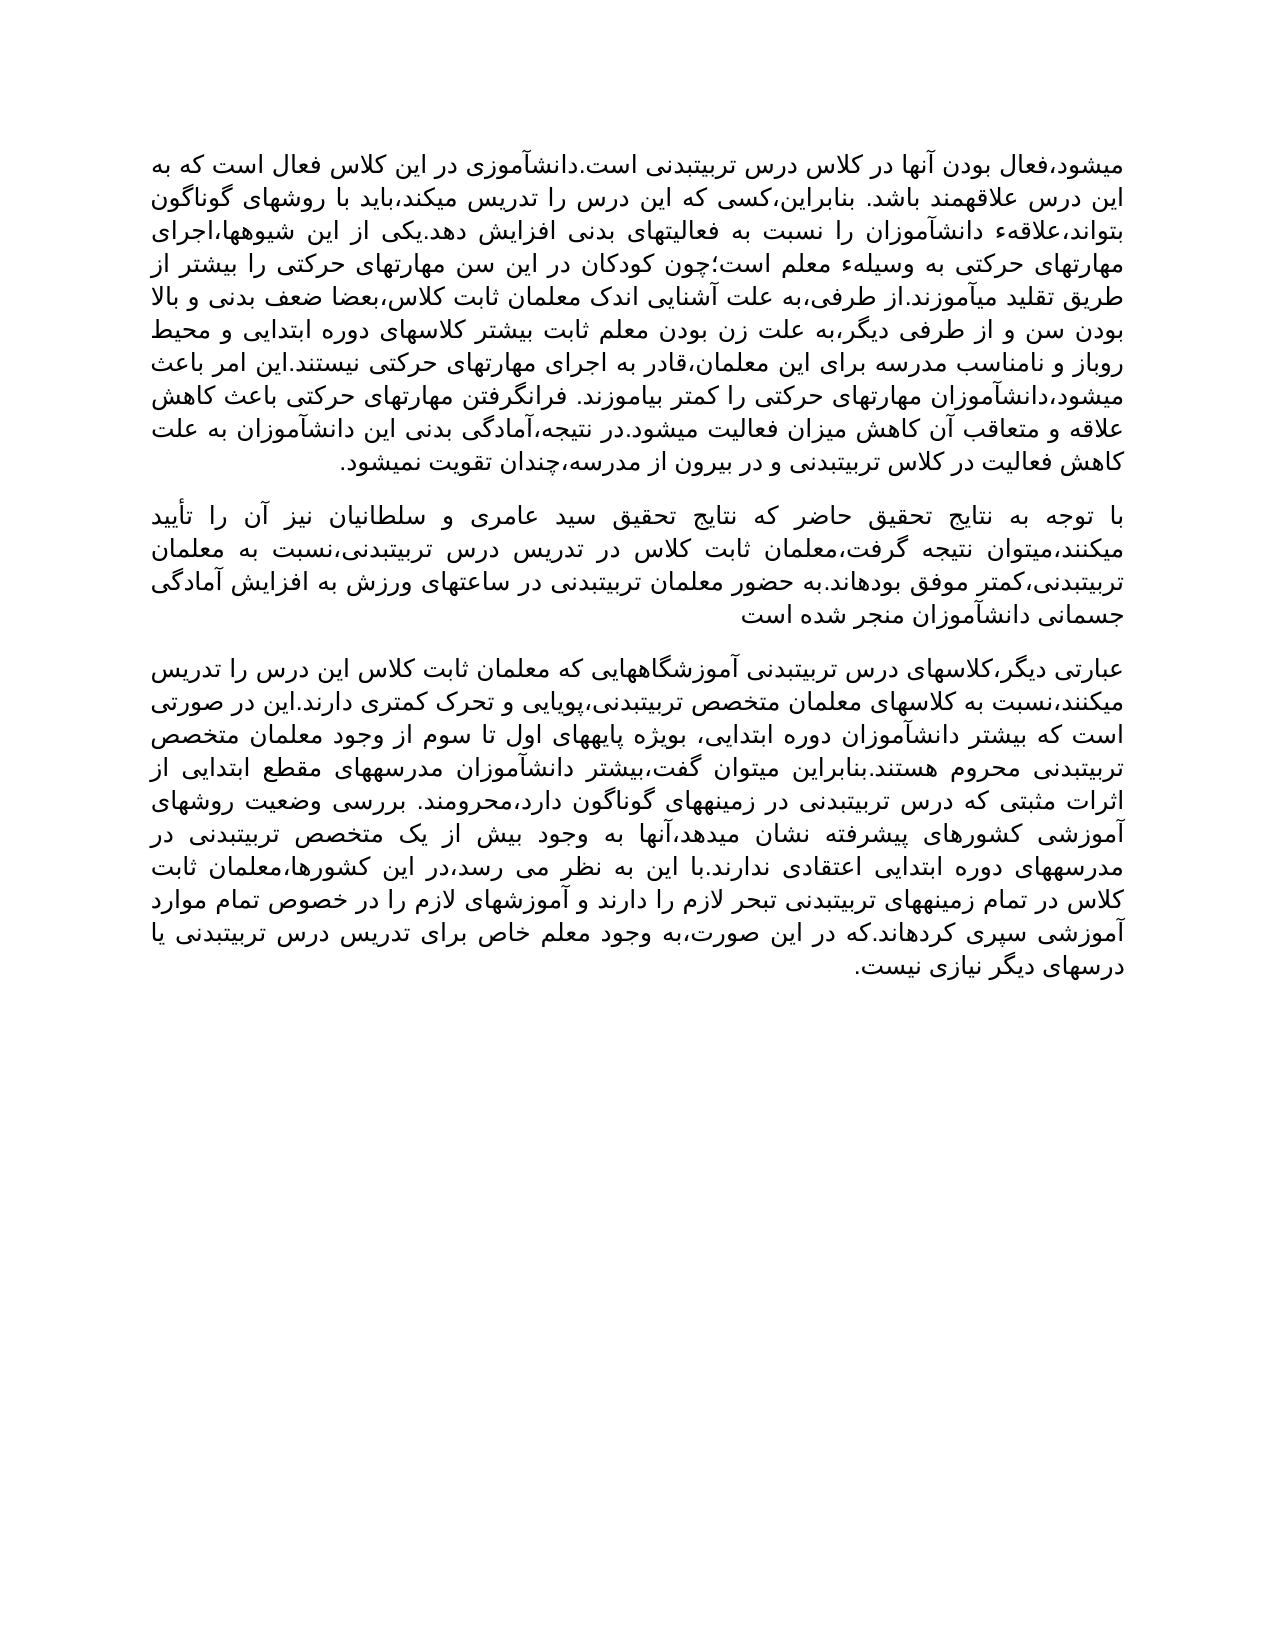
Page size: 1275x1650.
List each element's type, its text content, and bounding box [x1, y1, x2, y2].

text با توجه به نتایج تحقیق حاضر که‏ نتایج تحقیق سید عامری و سلطانیان نیز آن را تأیید می‏کنند،می‏توان نتیجه‏ گرفت،معلمان ثابت کلاس در تدریس‏ درس تربیت‏بدنی،نسبت به معلمان‏ تربیت‏بدنی،کم‏تر موفق بوده‏اند.به‏ حضور معلمان تربیت‏بدنی در ساعت‏های ورزش به افزایش‏ آمادگی جسمانی دانش‏آموزان‏ منجر شده است [150, 501, 1125, 629]
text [150, 150, 1125, 476]
text عبارتی دیگر،کلاس‏های درس‏ تربیت‏بدنی آموزشگاه‏هایی که معلمان‏ ثابت کلاس این درس را تدریس‏ می‏کنند،نسبت به کلاس‏های معلمان‏ متخصص تربیت‏بدنی،پویایی و تحرک‏ کم‏تری دارند.این در صورتی است که‏ بیش‏تر دانش‏آموزان دوره ابتدایی، بویژه پایه‏های اول تا سوم از وجود معلمان متخصص تربیت‏بدنی محروم‏ هستند.بنابراین می‏توان گفت،بیش‏تر دانش‏آموزان مدرسه‏های مقطع ابتدایی‏ از اثرات مثبتی که درس تربیت‏بدنی در زمینه‏های گوناگون دارد،محرومند. بررسی وضعیت روش‏های آموزشی‏ کشورهای پیشرفته نشان می‏دهد،آن‏ها به وجود بیش از یک متخصص‏ تربیت‏بدنی در مدرسه‏های دوره ابتدایی‏ اعتقادی ندارند.با این به نظر می‏ رسد،در این کشورها،معلمان ثابت‏ کلاس در تمام زمینه‏های تربیت‏بدنی‏ تبحر لازم را دارند و آموزش‏های لازم‏ را در خصوص تمام موارد آموزشی‏ سپری کرده‏اند.که در این صورت،به‏ وجود معلم خاص برای تدریس درس‏ تربیت‏بدنی یا درس‏های دیگر نیازی‏ نیست. [150, 654, 1125, 980]
